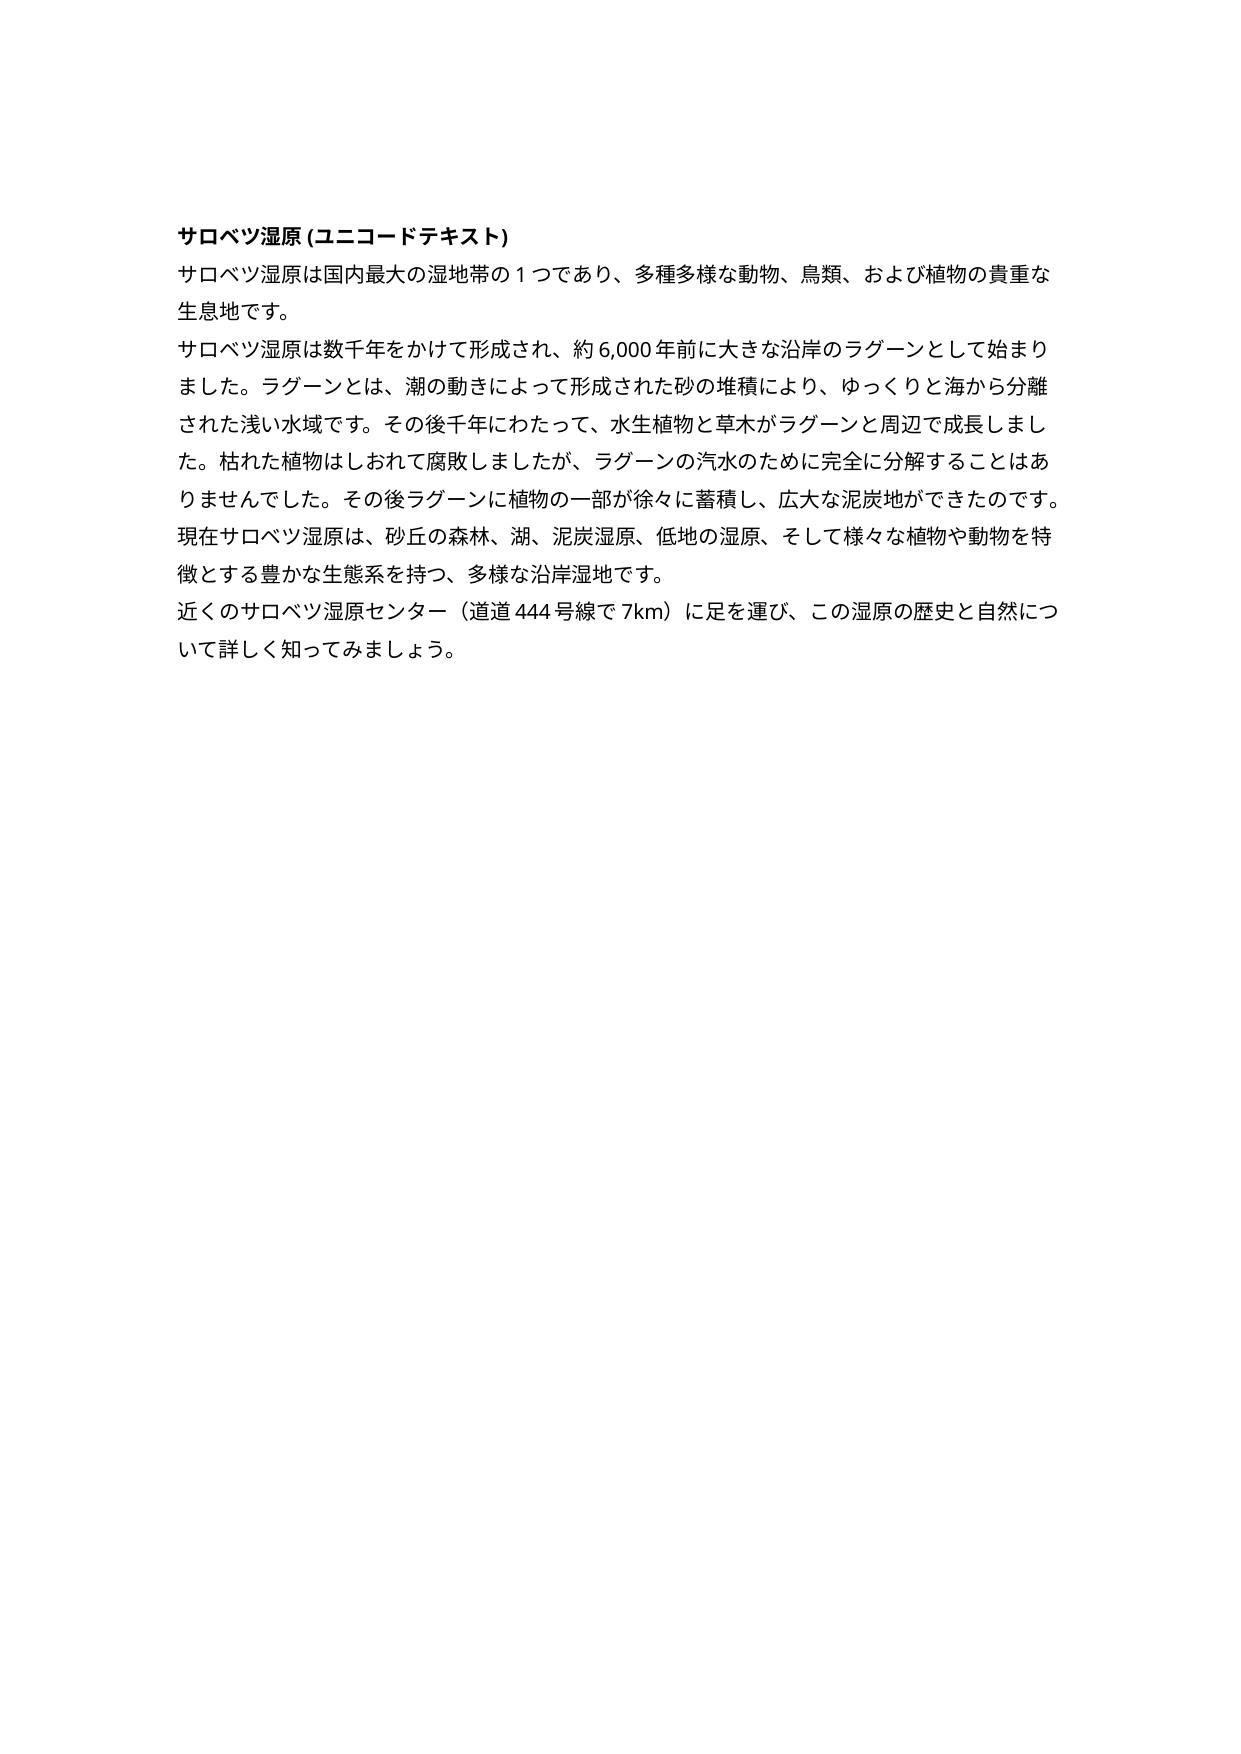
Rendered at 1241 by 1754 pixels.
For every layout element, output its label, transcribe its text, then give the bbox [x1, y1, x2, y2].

text サロベツ湿原 (ユニコードテキスト) [177, 217, 1063, 254]
text サロベツ湿原は数千年をかけて形成され、約6,000年前に大きな沿岸のラグーンとして始まりました。ラグーンとは、潮の動きによって形成された砂の堆積により、ゆっくりと海から分離された浅い水域です。その後千年にわたって、水生植物と草木がラグーンと周辺で成長しました。枯れた植物はしおれて腐敗しましたが、ラグーンの汽水のために完全に分解することはありませんでした。その後ラグーンに植物の一部が徐々に蓄積し、広大な泥炭地ができたのです。 [177, 329, 1063, 517]
text 現在サロベツ湿原は、砂丘の森林、湖、泥炭湿原、低地の湿原、そして様々な植物や動物を特徴とする豊かな生態系を持つ、多様な沿岸湿地です。 [177, 517, 1063, 592]
text サロベツ湿原は国内最大の湿地帯の1つであり、多種多様な動物、鳥類、および植物の貴重な生息地です。 [177, 254, 1063, 329]
text 近くのサロベツ湿原センター（道道444号線で7km）に足を運び、この湿原の歴史と自然について詳しく知ってみましょう。 [177, 592, 1063, 667]
